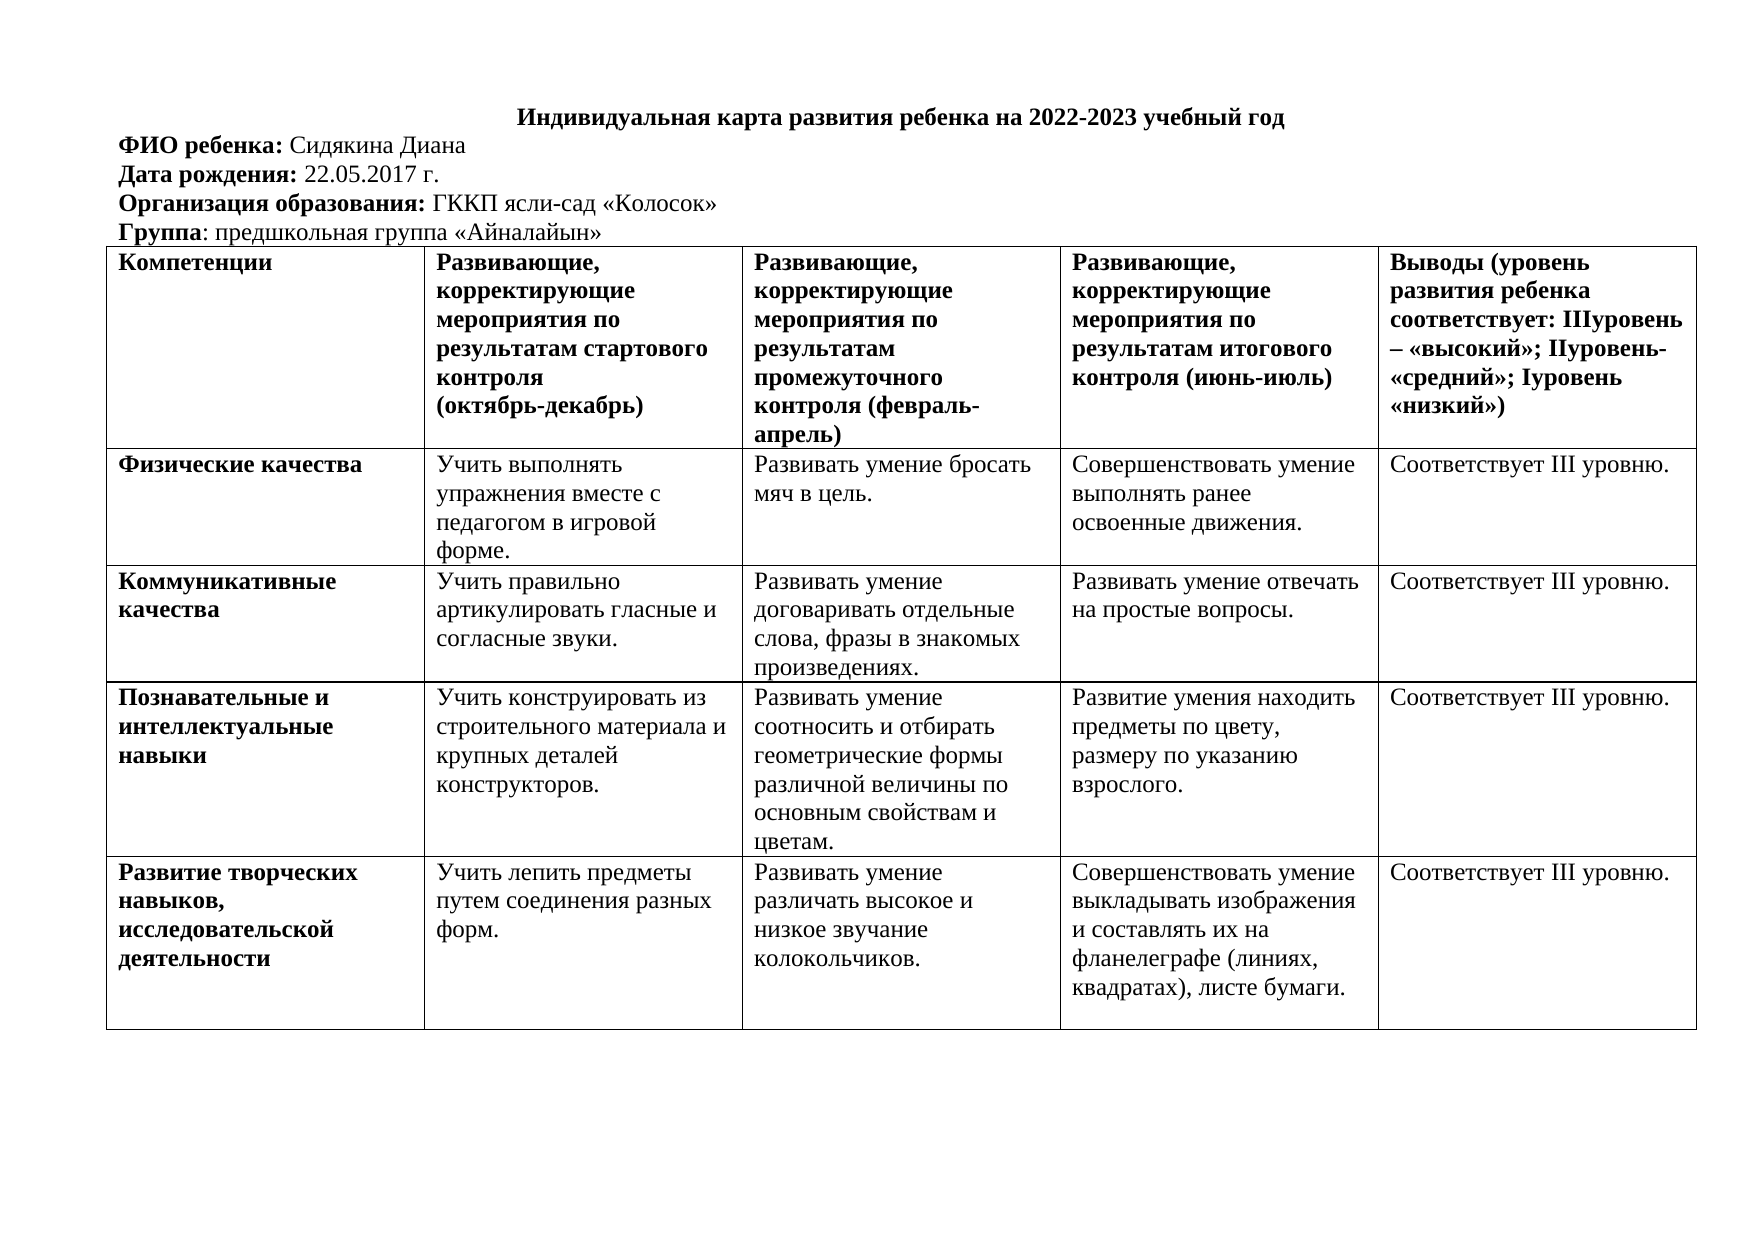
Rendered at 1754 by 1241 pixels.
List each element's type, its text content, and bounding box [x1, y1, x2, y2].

table_header Развивающие, корректирующие мероприятия по результатам стартового контроля (октябрь-декабрь) [425, 247, 742, 448]
table_cell Совершенствовать умение выкладывать изображения и составлять их на фланелеграфе (линиях, квадратах), листе бумаги. [1061, 857, 1378, 1029]
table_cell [1379, 857, 1696, 1029]
text ФИО ребенка: Сидякина Диана [118, 131, 1683, 159]
table_cell Совершенствовать умение выполнять ранее освоенные движения. [1061, 449, 1378, 565]
table_cell Развивать умение различать высокое и низкое звучание колокольчиков. [743, 857, 1060, 1029]
table_cell Развивать умение отвечать на простые вопросы. [1061, 566, 1378, 681]
table_cell Коммуникативные качества [107, 566, 424, 681]
table_header Развивающие, корректирующие мероприятия по результатам промежуточного контроля (февраль-апрель) [743, 247, 1060, 448]
table_cell Соответствует ІІІ уровню. [1379, 449, 1696, 565]
table_cell Учить выполнять упражнения вместе с педагогом в игровой форме. [425, 449, 742, 565]
text Дата рождения: 22.05.2017 г. [118, 159, 1683, 188]
table_header Выводы (уровень развития ребенка соответствует: IIIуровень – «высокий»; IIуровень- «средний»; Iуровень «низкий») [1379, 247, 1696, 448]
text Индивидуальная карта развития ребенка на 2022-2023 учебный год [118, 102, 1683, 131]
table_header Развивающие, корректирующие мероприятия по результатам итогового контроля (июнь-июль) [1061, 247, 1378, 448]
table_cell Соответствует ІІІ уровню. [1379, 566, 1696, 681]
table_cell Развитие творческих навыков, исследовательской деятельности [107, 857, 424, 1029]
table_cell Учить конструировать из строительного материала и крупных деталей конструкторов. [425, 683, 742, 856]
text Группа: предшкольная группа «Айналайын» [118, 217, 1683, 246]
text Организация образования: ГККП ясли-сад «Колосок» [118, 188, 1683, 217]
table_cell Развивать умение бросать мяч в цель. [743, 449, 1060, 565]
table_cell Физические качества [107, 449, 424, 565]
table_cell Развивать умение соотносить и отбирать геометрические формы различной величины по основным свойствам и цветам. [743, 683, 1060, 856]
table_cell Познавательные и интеллектуальные навыки [107, 683, 424, 856]
table_cell Соответствует ІІІ уровню. [1379, 683, 1696, 856]
table_cell Учить лепить предметы путем соединения разных форм. [425, 857, 742, 1029]
table_cell Развитие умения находить предметы по цвету, размеру по указанию взрослого. [1061, 683, 1378, 856]
table_cell Развивать умение договаривать отдельные слова, фразы в знакомых произведениях. [743, 566, 1060, 681]
table_cell Учить правильно артикулировать гласные и согласные звуки. [425, 566, 742, 681]
table_header Компетенции [107, 247, 424, 448]
